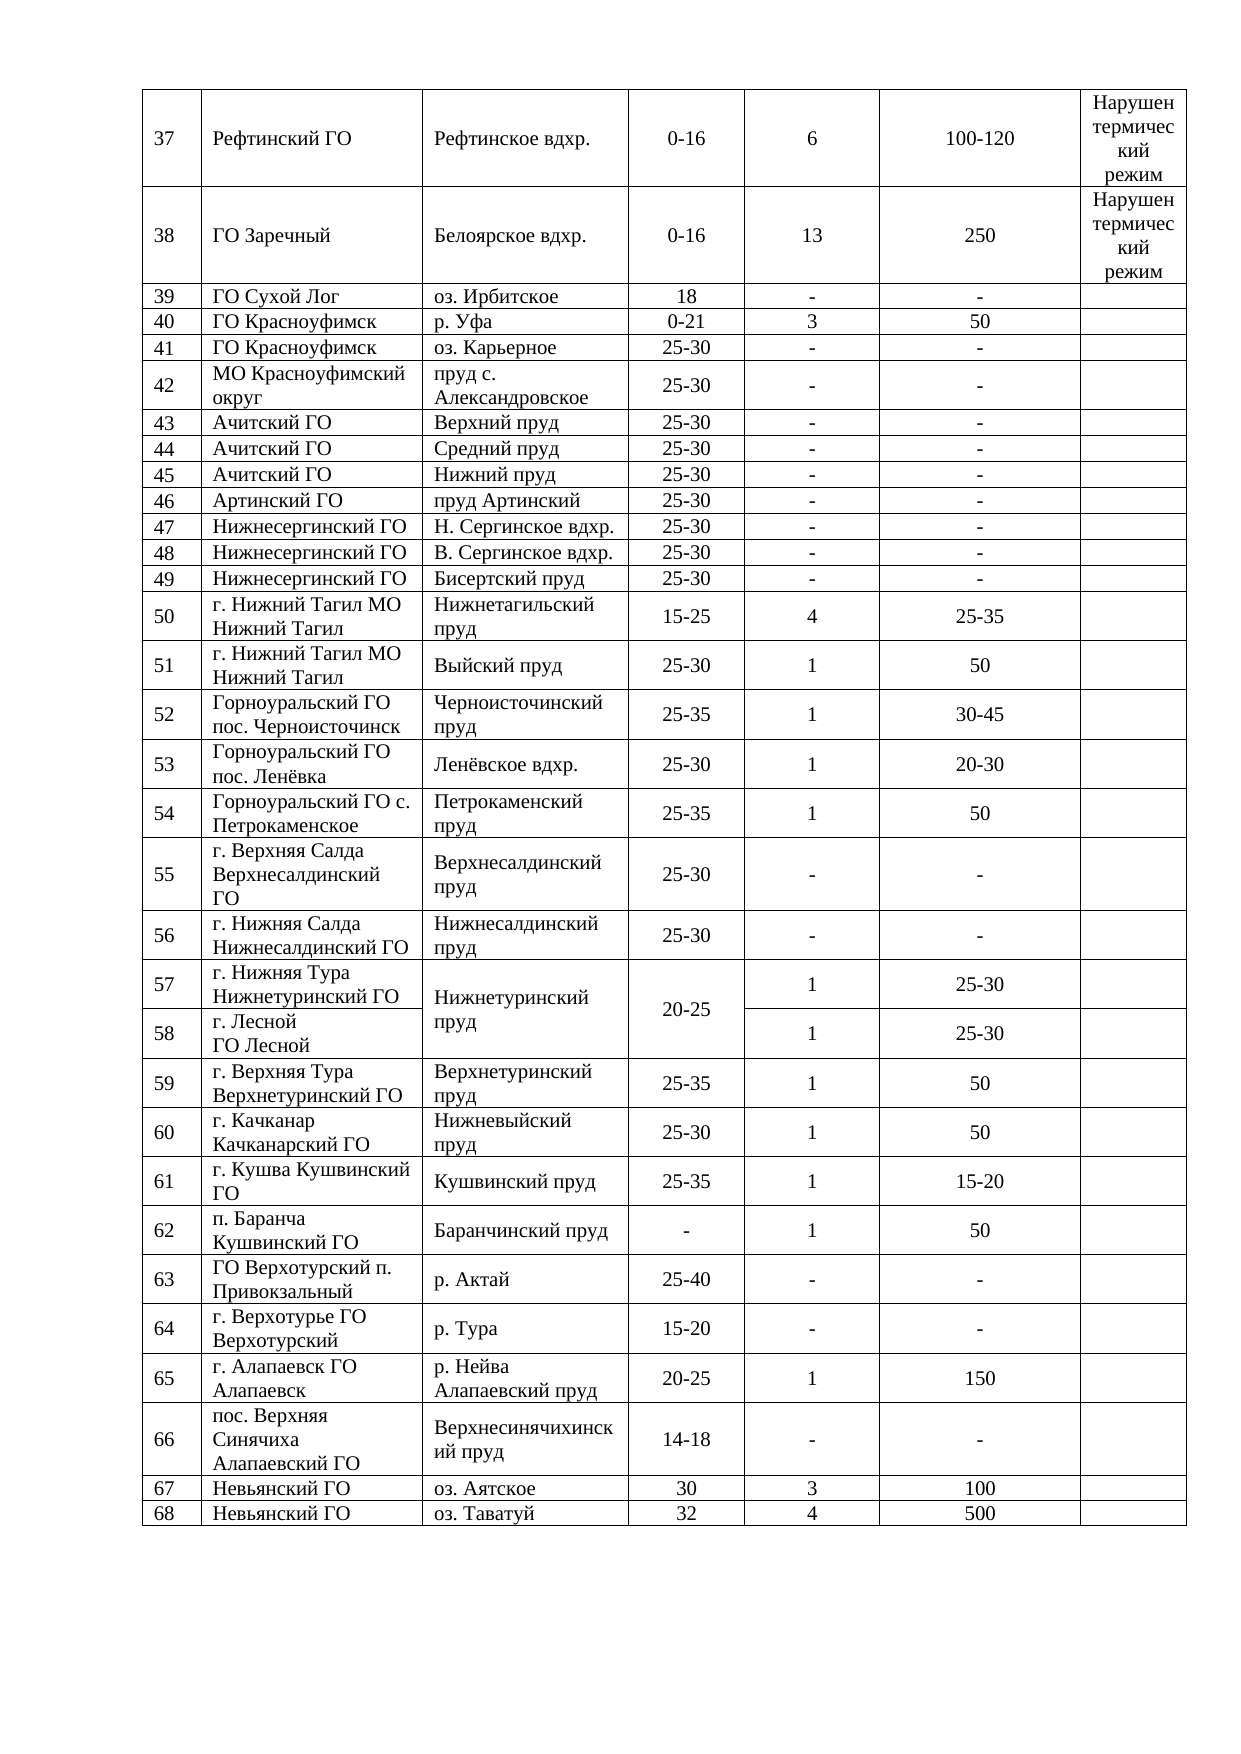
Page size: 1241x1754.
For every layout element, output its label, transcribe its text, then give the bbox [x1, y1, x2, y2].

table_cell Горноуральский ГО пос. Черноисточинск [202, 690, 422, 738]
table_cell 25-30 [629, 1108, 744, 1156]
table_cell Нижнетуринский пруд [423, 960, 628, 1057]
table_cell 14-18 [629, 1403, 744, 1475]
table_cell 50 [143, 592, 201, 640]
table_cell 46 [143, 488, 201, 513]
table_cell 25-40 [629, 1255, 744, 1303]
table_cell 1 [745, 641, 879, 689]
table_cell 44 [143, 436, 201, 461]
table_cell - [880, 838, 1080, 910]
table_cell пруд с. Александровское [423, 361, 628, 409]
table_cell - [745, 540, 879, 565]
table_cell 250 [880, 187, 1080, 283]
table_cell [1081, 789, 1186, 837]
table_cell [1081, 335, 1186, 359]
table_cell г. Алапаевск ГО Алапаевск [202, 1354, 422, 1402]
table_cell 100 [880, 1476, 1080, 1500]
table_cell 41 [143, 335, 201, 359]
table_cell МО Красноуфимский округ [202, 361, 422, 409]
table_cell - [629, 1206, 744, 1254]
table_cell 45 [143, 462, 201, 487]
table_cell п. Баранча Кушвинский ГО [202, 1206, 422, 1254]
table_cell [1081, 641, 1186, 689]
table_header 100-120 [880, 90, 1080, 186]
table_cell [1081, 1354, 1186, 1402]
table_cell Н. Сергинское вдхр. [423, 514, 628, 539]
table_cell 50 [880, 1206, 1080, 1254]
table_cell [1081, 361, 1186, 409]
table_cell Нижнесергинский ГО [202, 514, 422, 539]
table_cell [1081, 566, 1186, 591]
table_header 0-16 [629, 90, 744, 186]
table_cell 500 [880, 1501, 1080, 1525]
table_cell 13 [745, 187, 879, 283]
table_cell ГО Верхотурский п. Привокзальный [202, 1255, 422, 1303]
table_cell 53 [143, 740, 201, 788]
table_cell [1081, 284, 1186, 308]
table_cell оз. Карьерное [423, 335, 628, 359]
table_cell [1081, 1009, 1186, 1057]
table_cell 25-35 [629, 1059, 744, 1107]
table_cell ГО Сухой Лог [202, 284, 422, 308]
table_cell оз. Ирбитское [423, 284, 628, 308]
table_cell 50 [880, 789, 1080, 837]
table_cell 60 [143, 1108, 201, 1156]
table_cell г. Нижний Тагил МО Нижний Тагил [202, 641, 422, 689]
table_cell Нижнесергинский ГО [202, 566, 422, 591]
table_cell Нижний пруд [423, 462, 628, 487]
table_cell [1081, 1476, 1186, 1500]
table_cell [1081, 1403, 1186, 1475]
table_cell [1081, 462, 1186, 487]
table_cell г. Верхняя Салда Верхнесалдинский ГО [202, 838, 422, 910]
table_cell - [880, 1255, 1080, 1303]
table_cell 25-35 [880, 592, 1080, 640]
table_cell г. Верхотурье ГО Верхотурский [202, 1304, 422, 1352]
table_cell 15-20 [880, 1157, 1080, 1205]
table_cell Нижнесалдинский пруд [423, 911, 628, 959]
table_cell [1081, 740, 1186, 788]
table_cell 50 [880, 309, 1080, 333]
table_cell 25-30 [629, 436, 744, 461]
table_cell - [880, 911, 1080, 959]
table_cell Черноисточинский пруд [423, 690, 628, 738]
table_cell 0-21 [629, 309, 744, 333]
table_cell р. Актай [423, 1255, 628, 1303]
table_cell 54 [143, 789, 201, 837]
table_cell Ленёвское вдхр. [423, 740, 628, 788]
table_cell - [745, 566, 879, 591]
table_cell 58 [143, 1009, 201, 1057]
table_cell - [745, 1403, 879, 1475]
table_cell 25-30 [629, 488, 744, 513]
table_cell 1 [745, 740, 879, 788]
table_cell р. Нейва Алапаевский пруд [423, 1354, 628, 1402]
table_cell 64 [143, 1304, 201, 1352]
table_cell г. Кушва Кушвинский ГО [202, 1157, 422, 1205]
table_cell 1 [745, 1108, 879, 1156]
table_cell 25-30 [629, 514, 744, 539]
table_cell - [880, 335, 1080, 359]
table_cell 67 [143, 1476, 201, 1500]
table_cell Горноуральский ГО пос. Ленёвка [202, 740, 422, 788]
table_cell 1 [745, 1206, 879, 1254]
table_cell 150 [880, 1354, 1080, 1402]
table_cell 55 [143, 838, 201, 910]
table_cell ГО Заречный [202, 187, 422, 283]
table_cell Кушвинский пруд [423, 1157, 628, 1205]
table_cell - [745, 462, 879, 487]
table_cell 1 [745, 1354, 879, 1402]
table_cell 20-30 [880, 740, 1080, 788]
table_cell 61 [143, 1157, 201, 1205]
table_cell пос. Верхняя Синячиха Алапаевский ГО [202, 1403, 422, 1475]
table_cell г. Нижняя Тура Нижнетуринский ГО [202, 960, 422, 1008]
table_cell В. Сергинское вдхр. [423, 540, 628, 565]
table_cell 56 [143, 911, 201, 959]
table_cell [1081, 1108, 1186, 1156]
table_cell - [745, 361, 879, 409]
table_cell 66 [143, 1403, 201, 1475]
table_cell [1081, 540, 1186, 565]
table_cell Ачитский ГО [202, 436, 422, 461]
table_cell - [880, 410, 1080, 435]
table_cell ГО Красноуфимск [202, 335, 422, 359]
table_cell г. Верхняя Тура Верхнетуринский ГО [202, 1059, 422, 1107]
table_cell 25-30 [629, 911, 744, 959]
table_cell 68 [143, 1501, 201, 1525]
table_cell 51 [143, 641, 201, 689]
table_cell 20-25 [629, 960, 744, 1057]
table_cell 39 [143, 284, 201, 308]
table_cell 4 [745, 592, 879, 640]
table_cell 25-35 [629, 690, 744, 738]
table_cell 40 [143, 309, 201, 333]
table_cell 47 [143, 514, 201, 539]
table_cell 0-16 [629, 187, 744, 283]
table_header 6 [745, 90, 879, 186]
table_cell пруд Артинский [423, 488, 628, 513]
table_cell 3 [745, 309, 879, 333]
table_cell [1081, 911, 1186, 959]
table_cell - [880, 436, 1080, 461]
table_cell Бисертский пруд [423, 566, 628, 591]
table_cell - [880, 1304, 1080, 1352]
table_cell Невьянский ГО [202, 1501, 422, 1525]
table_cell - [880, 284, 1080, 308]
table_cell Верхнесинячихинский пруд [423, 1403, 628, 1475]
table_cell - [880, 488, 1080, 513]
table_cell [1081, 1157, 1186, 1205]
table_header 37 [143, 90, 201, 186]
table_cell 18 [629, 284, 744, 308]
table_cell Верхнесалдинский пруд [423, 838, 628, 910]
table_cell Верхний пруд [423, 410, 628, 435]
table_cell - [745, 514, 879, 539]
table_cell [1081, 838, 1186, 910]
table_cell 25-30 [629, 335, 744, 359]
table_cell 25-30 [629, 361, 744, 409]
table_cell 42 [143, 361, 201, 409]
table_cell 3 [745, 1476, 879, 1500]
table_cell 1 [745, 960, 879, 1008]
table_cell 25-35 [629, 1157, 744, 1205]
table_cell - [880, 540, 1080, 565]
table_cell оз. Аятское [423, 1476, 628, 1500]
table_cell Горноуральский ГО с. Петрокаменское [202, 789, 422, 837]
table_cell 1 [745, 789, 879, 837]
table_cell р. Уфа [423, 309, 628, 333]
table_cell [1081, 690, 1186, 738]
table_cell 62 [143, 1206, 201, 1254]
table_cell 43 [143, 410, 201, 435]
table_cell Выйский пруд [423, 641, 628, 689]
table_cell 65 [143, 1354, 201, 1402]
table_cell 48 [143, 540, 201, 565]
table_cell оз. Таватуй [423, 1501, 628, 1525]
table_cell 49 [143, 566, 201, 591]
table_cell 30 [629, 1476, 744, 1500]
table_cell [1081, 410, 1186, 435]
table_cell [1081, 592, 1186, 640]
table_cell [1081, 514, 1186, 539]
table_cell 30-45 [880, 690, 1080, 738]
table_cell 25-30 [629, 641, 744, 689]
table_cell г. Лесной ГО Лесной [202, 1009, 422, 1057]
table_cell - [745, 1255, 879, 1303]
table_cell 52 [143, 690, 201, 738]
table_cell Средний пруд [423, 436, 628, 461]
table_cell - [880, 1403, 1080, 1475]
table_cell Белоярское вдхр. [423, 187, 628, 283]
table_cell 1 [745, 1059, 879, 1107]
table_cell - [745, 284, 879, 308]
table_cell г. Нижняя Салда Нижнесалдинский ГО [202, 911, 422, 959]
table_cell [1081, 960, 1186, 1008]
table_cell Ачитский ГО [202, 462, 422, 487]
table_cell 25-30 [880, 1009, 1080, 1057]
table_cell 57 [143, 960, 201, 1008]
table_cell Нижневыйский пруд [423, 1108, 628, 1156]
table_cell 50 [880, 641, 1080, 689]
table_cell 25-30 [629, 410, 744, 435]
table_cell 1 [745, 1009, 879, 1057]
table_cell - [745, 335, 879, 359]
table_cell ГО Красноуфимск [202, 309, 422, 333]
table_cell 50 [880, 1059, 1080, 1107]
table_cell г. Нижний Тагил МО Нижний Тагил [202, 592, 422, 640]
table_cell Ачитский ГО [202, 410, 422, 435]
table_cell 1 [745, 690, 879, 738]
table_cell 50 [880, 1108, 1080, 1156]
table_cell 25-30 [629, 540, 744, 565]
table_cell - [880, 514, 1080, 539]
table_cell 25-30 [629, 566, 744, 591]
table_cell 15-20 [629, 1304, 744, 1352]
table_cell г. Качканар Качканарский ГО [202, 1108, 422, 1156]
table_cell [1081, 1501, 1186, 1525]
table_cell - [880, 566, 1080, 591]
table_cell [1081, 1059, 1186, 1107]
table_cell - [745, 410, 879, 435]
table_cell Невьянский ГО [202, 1476, 422, 1500]
table_cell Верхнетуринский пруд [423, 1059, 628, 1107]
table_cell 25-30 [629, 838, 744, 910]
table_cell 32 [629, 1501, 744, 1525]
table_cell - [880, 462, 1080, 487]
table_cell 1 [745, 1157, 879, 1205]
table_cell Нижнетагильский пруд [423, 592, 628, 640]
table_cell - [745, 436, 879, 461]
table_header Рефтинское вдхр. [423, 90, 628, 186]
table_cell [1081, 1206, 1186, 1254]
table_cell - [880, 361, 1080, 409]
table_cell 38 [143, 187, 201, 283]
table_cell [1081, 436, 1186, 461]
table_cell - [745, 1304, 879, 1352]
table_header Рефтинский ГО [202, 90, 422, 186]
table_cell Нарушен термический режим [1081, 187, 1186, 283]
table_cell - [745, 911, 879, 959]
table_cell - [745, 838, 879, 910]
table_cell 15-25 [629, 592, 744, 640]
table_cell Баранчинский пруд [423, 1206, 628, 1254]
table_cell р. Тура [423, 1304, 628, 1352]
table_cell 25-35 [629, 789, 744, 837]
table_cell [1081, 1255, 1186, 1303]
table_header Нарушен термический режим [1081, 90, 1186, 186]
table_cell Петрокаменский пруд [423, 789, 628, 837]
table_cell Артинский ГО [202, 488, 422, 513]
table_cell 63 [143, 1255, 201, 1303]
table_cell 25-30 [880, 960, 1080, 1008]
table_cell [1081, 488, 1186, 513]
table_cell 20-25 [629, 1354, 744, 1402]
table_cell [1081, 309, 1186, 333]
table_cell Нижнесергинский ГО [202, 540, 422, 565]
table_cell 25-30 [629, 740, 744, 788]
table_cell 4 [745, 1501, 879, 1525]
table_cell 59 [143, 1059, 201, 1107]
table_cell 25-30 [629, 462, 744, 487]
table_cell - [745, 488, 879, 513]
table_cell [1081, 1304, 1186, 1352]
